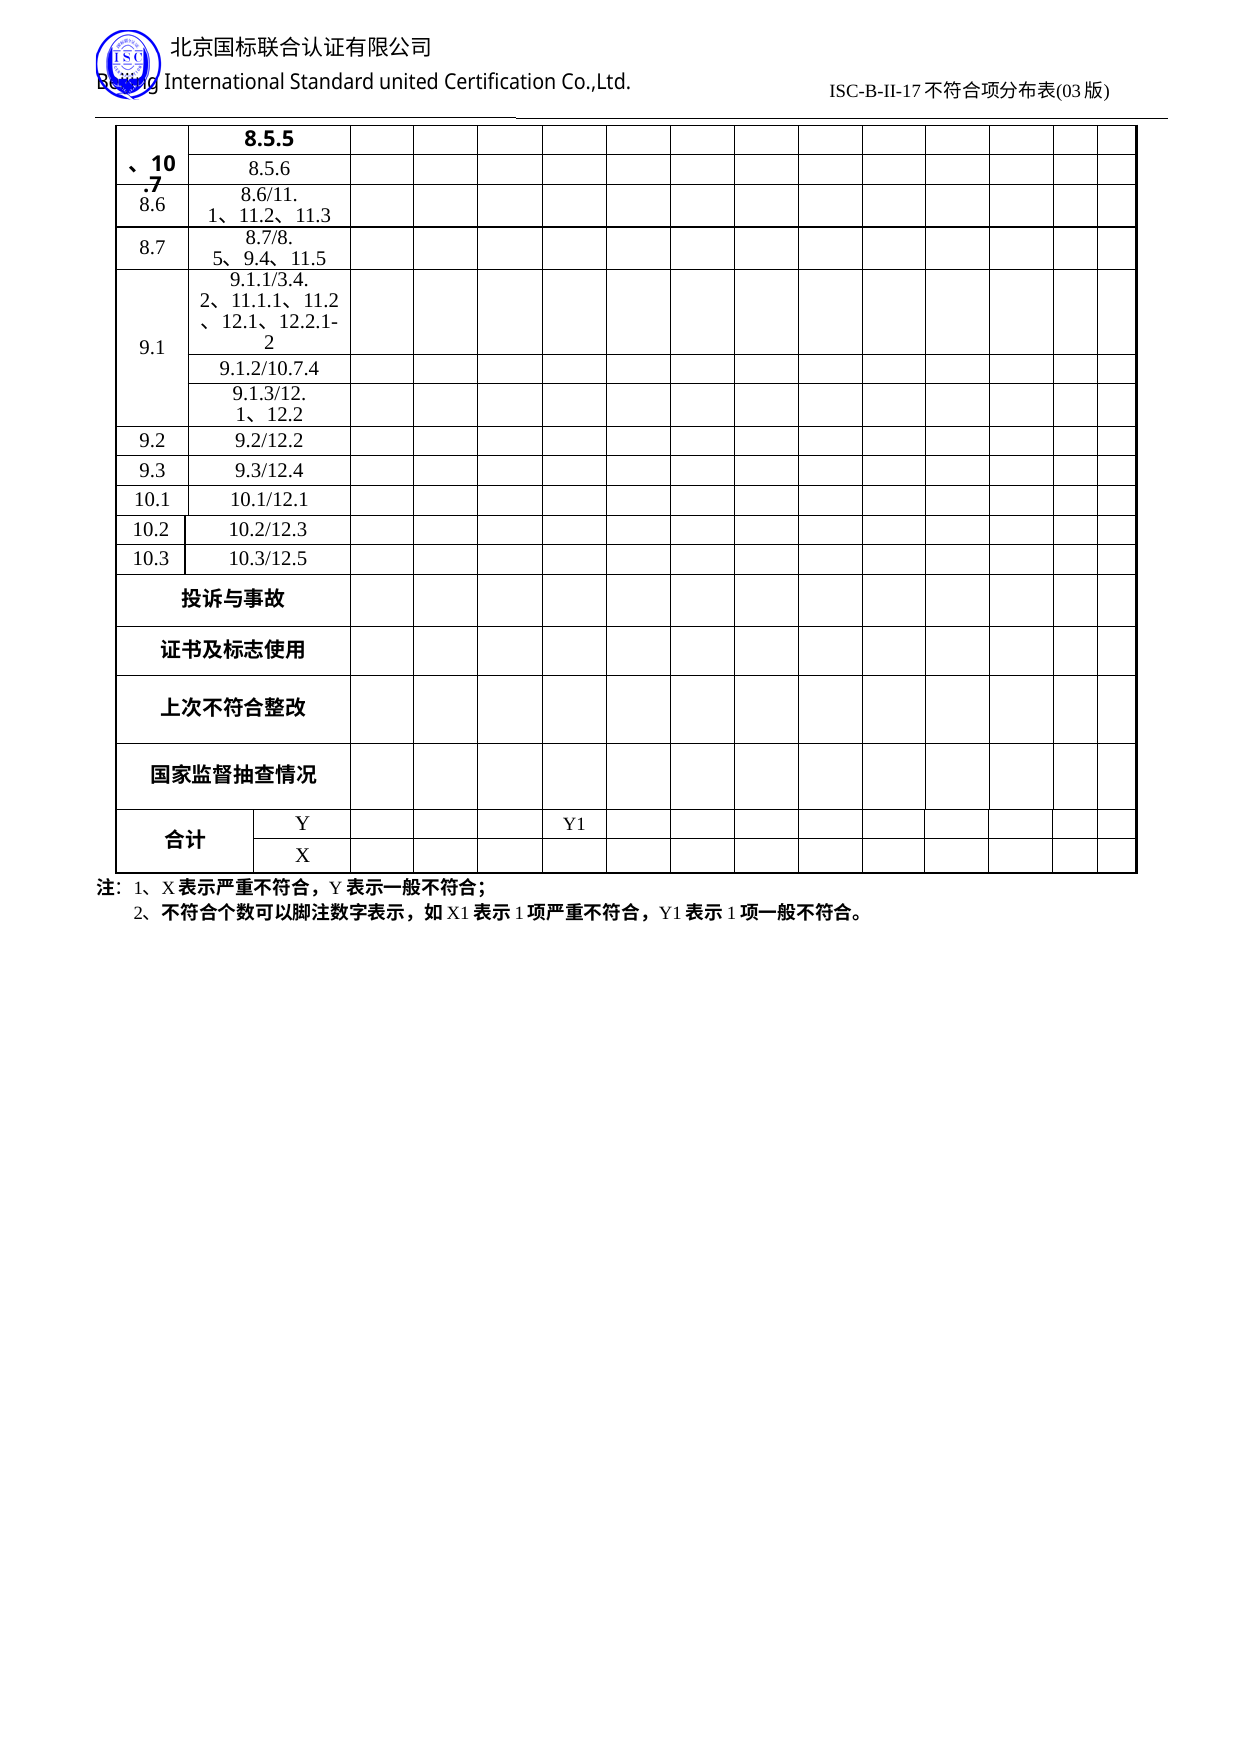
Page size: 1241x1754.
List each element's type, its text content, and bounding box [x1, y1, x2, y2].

table_cell [607, 627, 670, 675]
table_cell [926, 427, 989, 455]
table_cell [414, 839, 477, 872]
table_cell 8.5.6 [189, 155, 350, 184]
table_cell [1098, 456, 1135, 485]
table_cell [735, 486, 798, 514]
table_cell [1054, 486, 1097, 514]
table_cell [478, 270, 542, 353]
table_cell [799, 155, 862, 184]
table_cell [414, 228, 477, 269]
table_cell [735, 456, 798, 485]
table_cell [735, 744, 798, 809]
table_cell [414, 185, 477, 226]
table_cell [607, 155, 670, 184]
table_cell 9.3/12.4 [189, 456, 350, 485]
table_cell 9.1.3/12.1、12.2 [189, 384, 350, 426]
table_cell [863, 185, 925, 226]
table_cell [351, 270, 413, 353]
table_cell [543, 486, 606, 514]
table_cell [863, 427, 925, 455]
table_cell [926, 456, 989, 485]
table_cell [989, 810, 1052, 838]
table_cell [735, 126, 798, 154]
table_cell [1098, 384, 1135, 426]
table_cell [799, 456, 862, 485]
table_cell [671, 516, 734, 544]
table_cell [1054, 676, 1097, 742]
table_cell [607, 545, 670, 574]
table_cell [351, 810, 413, 838]
table_cell [351, 627, 413, 675]
table_cell [990, 627, 1053, 675]
table_cell [990, 228, 1053, 269]
table_cell 10.2 [117, 516, 184, 544]
table_cell [671, 810, 734, 838]
table_cell [478, 810, 542, 838]
table_cell [414, 516, 477, 544]
table_cell [414, 355, 477, 383]
table_cell 10.2/12.3 [186, 516, 350, 544]
table_cell [414, 427, 477, 455]
table_cell [671, 126, 734, 154]
table_cell [607, 185, 670, 226]
table_cell [351, 185, 413, 226]
table_cell [799, 676, 862, 742]
table_cell [1054, 627, 1097, 675]
table_cell [607, 676, 670, 742]
table_cell [990, 575, 1053, 626]
table_cell [671, 456, 734, 485]
table_cell [735, 575, 798, 626]
table_cell [863, 627, 925, 675]
table_cell [1054, 575, 1097, 626]
table_cell 9.2 [117, 427, 188, 455]
table_cell [926, 270, 989, 353]
table_cell [414, 126, 477, 154]
table_cell [799, 228, 862, 269]
table_cell [926, 185, 989, 226]
table_cell [1098, 839, 1135, 872]
table_cell X [254, 839, 350, 872]
table_cell [543, 744, 606, 809]
table_cell [478, 155, 542, 184]
table_cell [478, 575, 542, 626]
table_cell [478, 516, 542, 544]
table_cell [990, 270, 1053, 353]
table_cell [414, 810, 477, 838]
table_cell [351, 355, 413, 383]
table_cell [863, 839, 924, 872]
table_cell [478, 676, 542, 742]
table_cell [863, 155, 925, 184]
table_cell 9.1 [117, 270, 188, 426]
table_cell [543, 185, 606, 226]
table_cell [478, 427, 542, 455]
table_cell [414, 545, 477, 574]
table_cell [863, 516, 925, 544]
table_cell [990, 516, 1053, 544]
table_cell [543, 155, 606, 184]
table_cell [671, 545, 734, 574]
table_cell 8.5.5 [189, 126, 350, 154]
table_cell [414, 676, 477, 742]
table_cell [607, 228, 670, 269]
table_cell [1098, 575, 1135, 626]
table_cell [735, 427, 798, 455]
table_cell [671, 155, 734, 184]
table_cell [1053, 810, 1097, 838]
table_cell 10.3/12.5 [186, 545, 350, 574]
table_cell [990, 126, 1053, 154]
table_cell [925, 810, 988, 838]
table_cell [414, 627, 477, 675]
table_cell [351, 384, 413, 426]
table_cell [863, 575, 925, 626]
table_cell 9.1.1/3.4.2、11.1.1、11.2、12.1、12.2.1-2 [189, 270, 350, 353]
table_cell [351, 228, 413, 269]
table_cell [607, 575, 670, 626]
table_cell 8.7/8.5、9.4、11.5 [189, 228, 350, 269]
table_cell [863, 744, 925, 809]
table_cell [926, 744, 989, 809]
table_cell 投诉与事故 [117, 575, 350, 626]
table_cell [607, 270, 670, 353]
table_cell [990, 456, 1053, 485]
table_cell [1098, 676, 1135, 742]
picture [95, 30, 163, 99]
table_cell [671, 185, 734, 226]
table_cell [414, 270, 477, 353]
table_cell [926, 627, 989, 675]
table_cell [1054, 456, 1097, 485]
table_cell [735, 545, 798, 574]
table_cell [607, 456, 670, 485]
table_cell [926, 228, 989, 269]
table_cell [799, 355, 862, 383]
table_cell [1054, 516, 1097, 544]
table_cell [1098, 744, 1135, 809]
table_cell [1098, 810, 1135, 838]
table_cell [671, 228, 734, 269]
table_cell [478, 627, 542, 675]
table_cell [607, 810, 670, 838]
table_cell [925, 839, 988, 872]
table_cell [990, 427, 1053, 455]
table_cell [543, 839, 606, 872]
table_cell 8.7 [117, 228, 188, 269]
table_cell [863, 676, 925, 742]
table_cell 8.6/11.1、11.2、11.3 [189, 185, 350, 226]
table_cell 9.1.2/10.7.4 [189, 355, 350, 383]
table_cell [1098, 126, 1135, 154]
table_cell [414, 486, 477, 514]
table_cell [926, 545, 989, 574]
table_cell [351, 486, 413, 514]
table_cell [1098, 627, 1135, 675]
table_cell [543, 456, 606, 485]
table_cell [607, 384, 670, 426]
table_cell [671, 427, 734, 455]
table_cell [863, 355, 925, 383]
table_cell [671, 575, 734, 626]
table_cell [735, 627, 798, 675]
table_cell [735, 270, 798, 353]
table_cell 10.3 [117, 545, 184, 574]
table_cell [863, 228, 925, 269]
table_cell [414, 155, 477, 184]
table_cell [735, 810, 798, 838]
table_cell 上次不符合整改 [117, 676, 350, 742]
table_cell [671, 676, 734, 742]
table_cell [735, 228, 798, 269]
table_cell [863, 456, 925, 485]
table_cell [414, 744, 477, 809]
table_cell [351, 126, 413, 154]
table_cell [799, 126, 862, 154]
table_cell [926, 676, 989, 742]
table_cell [351, 575, 413, 626]
table_cell [990, 545, 1053, 574]
table_cell [607, 126, 670, 154]
table_cell [863, 810, 924, 838]
table_cell [990, 486, 1053, 514]
table_cell [543, 545, 606, 574]
table_cell Y1 [543, 810, 606, 838]
table_cell [863, 126, 925, 154]
table_cell [735, 839, 798, 872]
table_cell [926, 384, 989, 426]
table_cell [607, 486, 670, 514]
table_cell [989, 839, 1052, 872]
table_cell [799, 627, 862, 675]
table_cell [926, 126, 989, 154]
table_cell [990, 185, 1053, 226]
text 2、不符合个数可以脚注数字表示，如X1表示1项严重不符合，Y1表示1项一般不符合。 [96, 899, 1157, 924]
table_cell [351, 545, 413, 574]
table_cell [1098, 545, 1135, 574]
table_cell [478, 486, 542, 514]
table_cell [1054, 126, 1097, 154]
table_cell [543, 575, 606, 626]
table_cell [671, 270, 734, 353]
table_cell [671, 744, 734, 809]
table_cell [351, 516, 413, 544]
table_cell [799, 270, 862, 353]
table_cell [926, 355, 989, 383]
table_cell [1054, 545, 1097, 574]
table_cell [1098, 228, 1135, 269]
table_cell [543, 355, 606, 383]
table_cell [607, 427, 670, 455]
table_cell [1098, 427, 1135, 455]
table_cell [351, 744, 413, 809]
table_cell [543, 676, 606, 742]
table_cell [414, 384, 477, 426]
table_cell [799, 575, 862, 626]
table_cell [543, 126, 606, 154]
table_cell [799, 486, 862, 514]
table_cell [799, 185, 862, 226]
table_cell [351, 676, 413, 742]
table_cell [799, 810, 862, 838]
table_cell [351, 456, 413, 485]
table_cell [1098, 355, 1135, 383]
text 注：1、X表示严重不符合，Y表示一般不符合； [96, 874, 1157, 899]
table_cell [1098, 270, 1135, 353]
table_cell [1098, 486, 1135, 514]
table_cell 国家监督抽查情况 [117, 744, 350, 809]
table_cell [351, 427, 413, 455]
table_cell [926, 516, 989, 544]
table_cell [478, 456, 542, 485]
table_cell [607, 744, 670, 809]
table_cell [926, 486, 989, 514]
table_cell [990, 676, 1053, 742]
table_cell 10.1/12.1 [189, 486, 350, 514]
table_cell [671, 839, 734, 872]
table_cell [1054, 355, 1097, 383]
table_cell [863, 486, 925, 514]
table_cell [478, 126, 542, 154]
table_cell [478, 228, 542, 269]
table_cell [1098, 185, 1135, 226]
table_cell [735, 516, 798, 544]
table_cell [1054, 270, 1097, 353]
table_cell [1054, 228, 1097, 269]
table_cell [478, 545, 542, 574]
table_cell [799, 516, 862, 544]
table_cell [990, 155, 1053, 184]
table_cell [735, 185, 798, 226]
table_cell [607, 355, 670, 383]
table_cell [1054, 744, 1097, 809]
table_cell [607, 516, 670, 544]
table_cell [414, 575, 477, 626]
table_cell [543, 228, 606, 269]
table_cell [607, 839, 670, 872]
table_cell [863, 270, 925, 353]
table_cell 证书及标志使用 [117, 627, 350, 675]
table_cell [735, 384, 798, 426]
table_cell [863, 545, 925, 574]
table_cell [1054, 155, 1097, 184]
table_cell [799, 744, 862, 809]
table_cell [863, 384, 925, 426]
table_cell [1054, 384, 1097, 426]
table_cell [735, 676, 798, 742]
table_cell [926, 575, 989, 626]
table_cell [1098, 155, 1135, 184]
table_cell 10.1 [117, 486, 188, 514]
table_cell [671, 355, 734, 383]
table_cell [735, 155, 798, 184]
table_cell [671, 486, 734, 514]
table_cell [671, 384, 734, 426]
table_cell [478, 355, 542, 383]
table_cell [735, 355, 798, 383]
table_cell [1054, 427, 1097, 455]
table_cell Y [254, 810, 350, 838]
table_cell [478, 384, 542, 426]
table_cell [990, 384, 1053, 426]
table_cell [543, 627, 606, 675]
table_cell [926, 155, 989, 184]
table_cell 9.3 [117, 456, 188, 485]
table_cell [478, 839, 542, 872]
table_cell [990, 744, 1053, 809]
table_cell [1098, 516, 1135, 544]
table_cell 9.2/12.2 [189, 427, 350, 455]
table_cell [543, 270, 606, 353]
table_cell [1054, 185, 1097, 226]
table_cell [799, 839, 862, 872]
table_cell [1053, 839, 1097, 872]
table_cell [414, 456, 477, 485]
table_cell [543, 516, 606, 544]
table_cell 8.6 [117, 185, 188, 226]
table_cell [351, 839, 413, 872]
table_cell [351, 155, 413, 184]
table_cell 合计 [117, 810, 253, 872]
table_cell [478, 185, 542, 226]
table_cell [799, 545, 862, 574]
table_cell [543, 427, 606, 455]
table_cell [990, 355, 1053, 383]
table_cell [799, 427, 862, 455]
table_cell [543, 384, 606, 426]
table_cell [799, 384, 862, 426]
table_cell [478, 744, 542, 809]
table_cell [671, 627, 734, 675]
